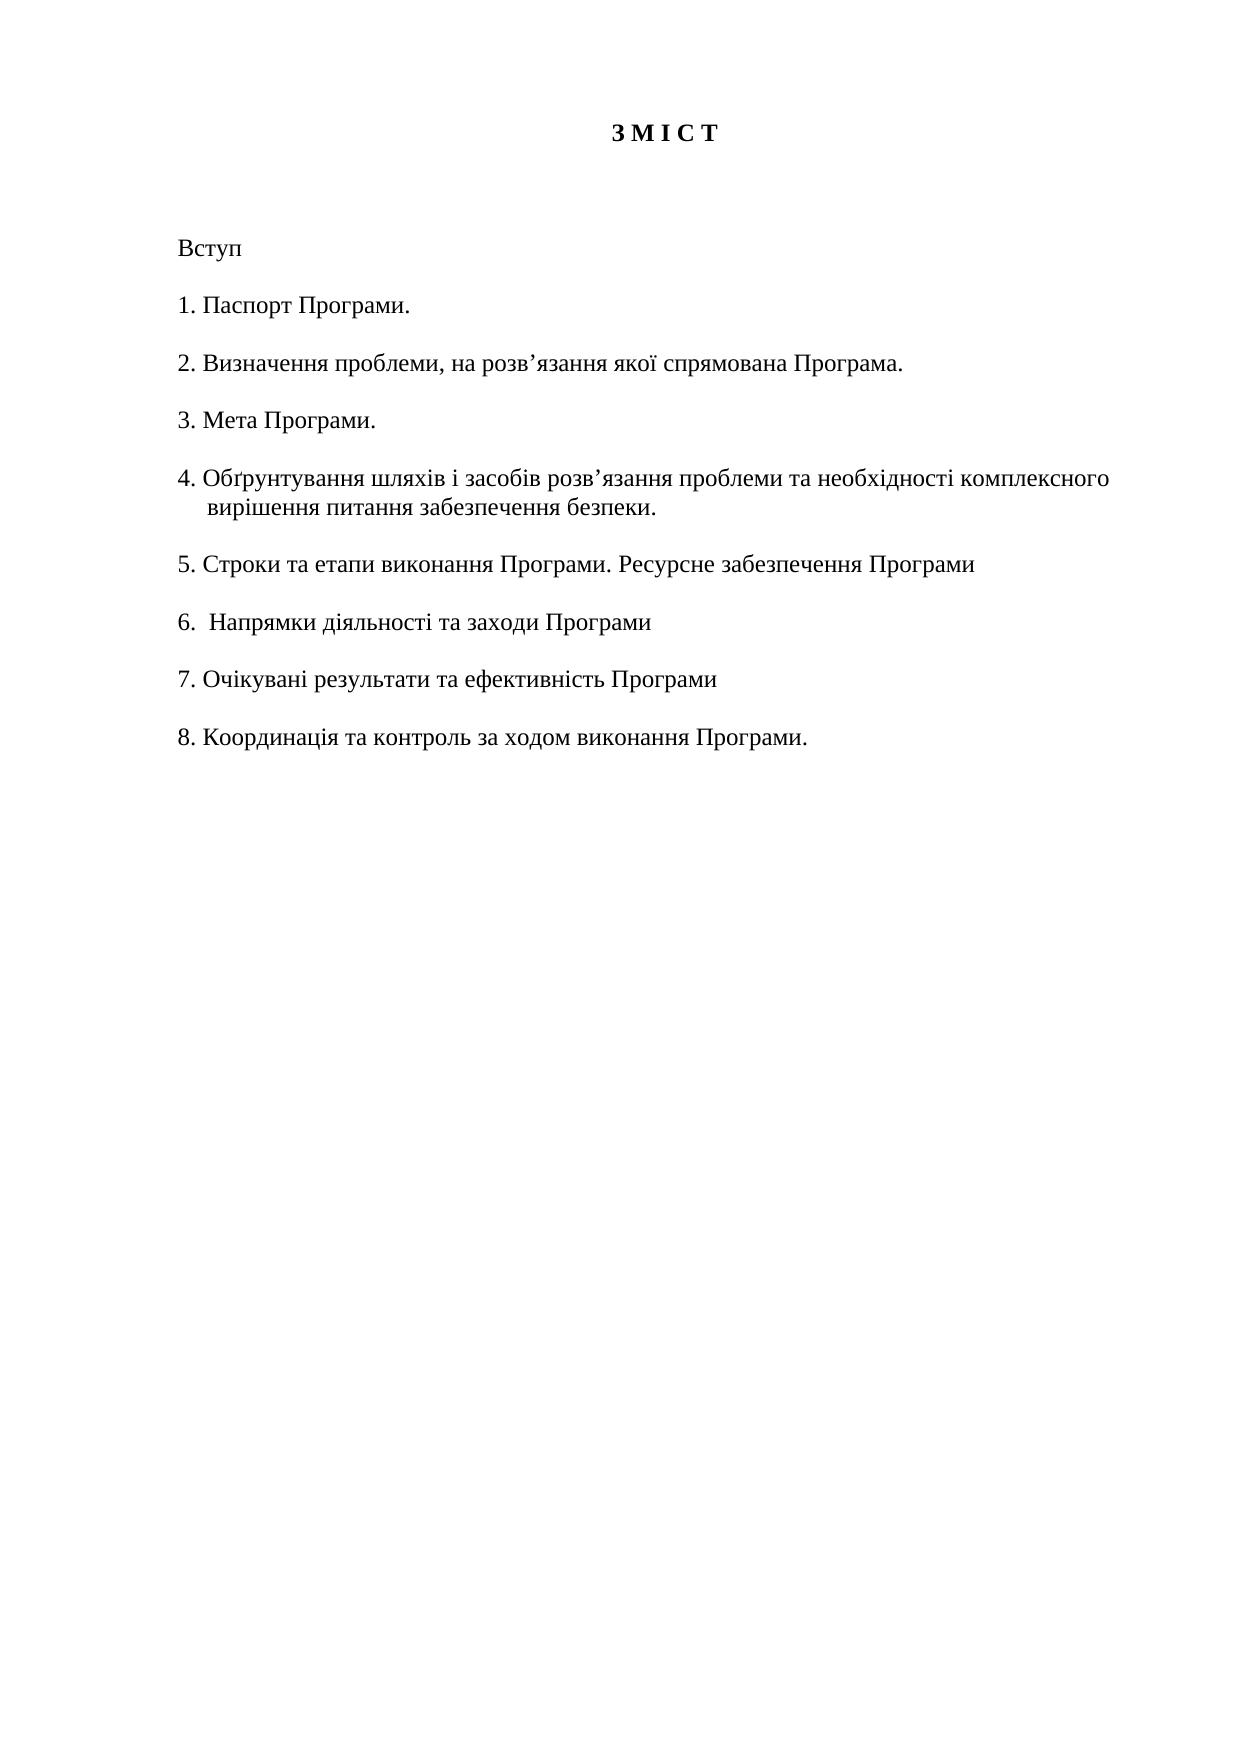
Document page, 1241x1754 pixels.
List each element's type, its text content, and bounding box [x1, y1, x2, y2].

text З М І С Т [177, 118, 1152, 147]
text 1. Паспорт Програми. [177, 291, 1152, 319]
text 5. Строки та етапи виконання Програми. Ресурсне забезпечення Програми [177, 549, 1152, 578]
text 6. Напрямки діяльності та заходи Програми [177, 607, 1152, 636]
text 8. Координація та контроль за ходом виконання Програми. [177, 722, 1152, 751]
text 4. Обґрунтування шляхів і засобів розв’язання проблеми та необхідності комплексного вирішення питання забезпечення безпеки. [177, 463, 1152, 521]
text 7. Очікувані результати та ефективність Програми [177, 664, 1152, 693]
text Вступ [177, 233, 1152, 262]
text 3. Мета Програми. [177, 406, 1152, 434]
text 2. Визначення проблеми, на розв’язання якої спрямована Програма. [177, 348, 1152, 377]
